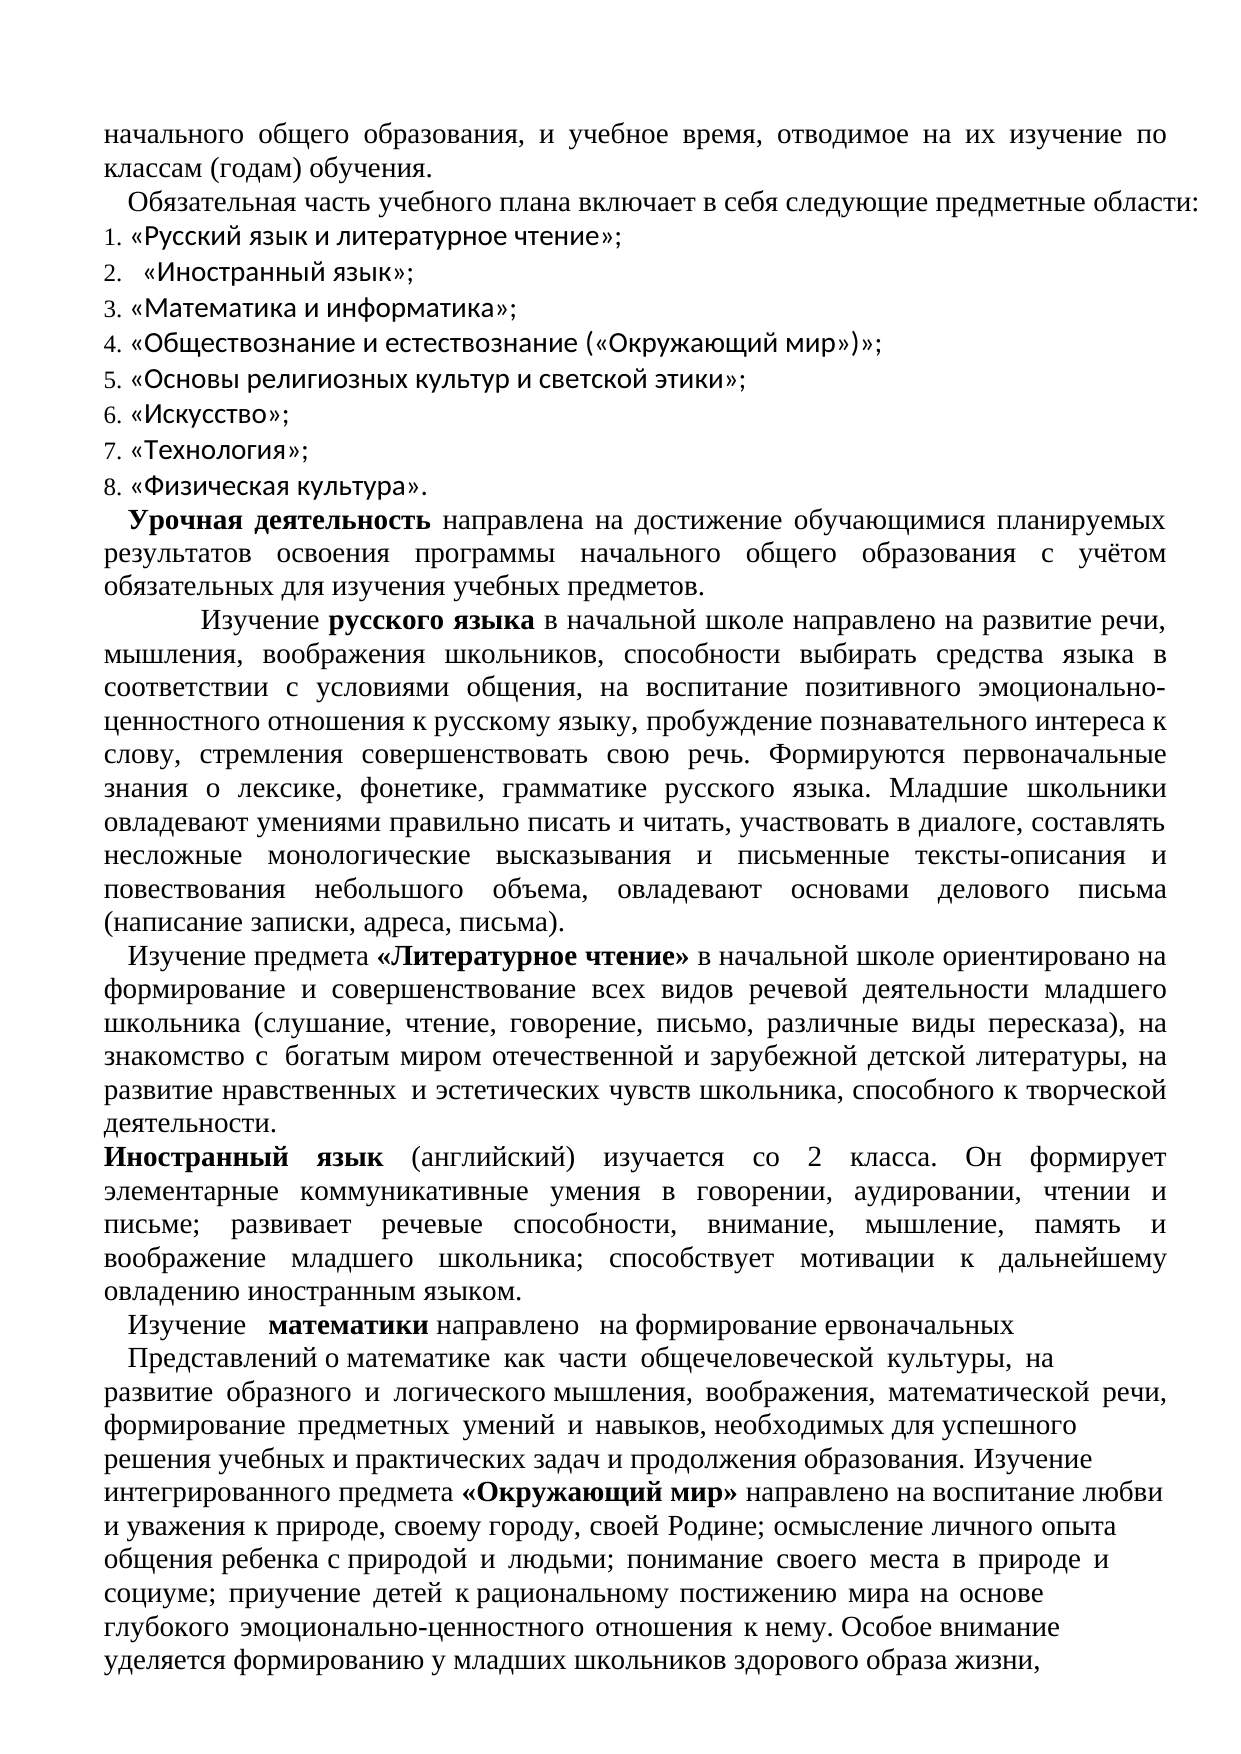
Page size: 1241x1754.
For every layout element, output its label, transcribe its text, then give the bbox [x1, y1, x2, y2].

text Обязательная часть учебного плана включает в себя следующие предметные области: [127, 184, 1217, 217]
list «Технология»; [103, 431, 1217, 467]
list «Математика и информатика»; [103, 289, 1217, 324]
list «Иностранный язык»; [103, 253, 1217, 289]
text Изучение математики направлено на формирование ервоначальных [103, 1307, 1167, 1340]
text Изучение русского языка в начальной школе направлено на развитие речи, мышления, воображения школьников, способности выбирать средства языка в соответствии с условиями общения, на воспитание позитивного эмоционально-ценностного отношения к русскому языку, пробуждение познавательного интереса к слову, стремления совершенствовать свою речь. Формируются первоначальные знания о лексике, фонетике, грамматике русского языка. Младшие школьники овладевают умениями правильно писать и читать, участвовать в диалоге, составлять несложные монологические высказывания и письменные тексты-описания и повествования небольшого объема, овладевают основами делового письма (написание записки, адреса, письма). [103, 602, 1167, 938]
list «Русский язык и литературное чтение»; [103, 217, 1217, 253]
list «Обществознание и естествознание («Окружающий мир»)»; [103, 324, 1217, 360]
list «Основы религиозных культур и светской этики»; [103, 360, 1217, 396]
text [103, 117, 1166, 184]
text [103, 1340, 1167, 1676]
text Урочная деятельность направлена на достижение обучающимися планируемых результатов освоения программы начального общего образования с учётом обязательных для изучения учебных предметов. [103, 503, 1166, 602]
list «Физическая культура». [103, 467, 1217, 502]
list «Искусство»; [103, 396, 1217, 431]
text Изучение предмета «Литературное чтение» в начальной школе ориентировано на формирование и совершенствование всех видов речевой деятельности младшего школьника (слушание, чтение, говорение, письмо, различные виды пересказа), на знакомство с богатым миром отечественной и зарубежной детской литературы, на развитие нравственных и эстетических чувств школьника, способного к творческой деятельности. [103, 938, 1167, 1139]
text Иностранный язык (английский) изучается со 2 класса. Он формирует элементарные коммуникативные умения в говорении, аудировании, чтении и письме; развивает речевые способности, внимание, мышление, память и воображение младшего школьника; способствует мотивации к дальнейшему овладению иностранным языком. [103, 1139, 1167, 1307]
